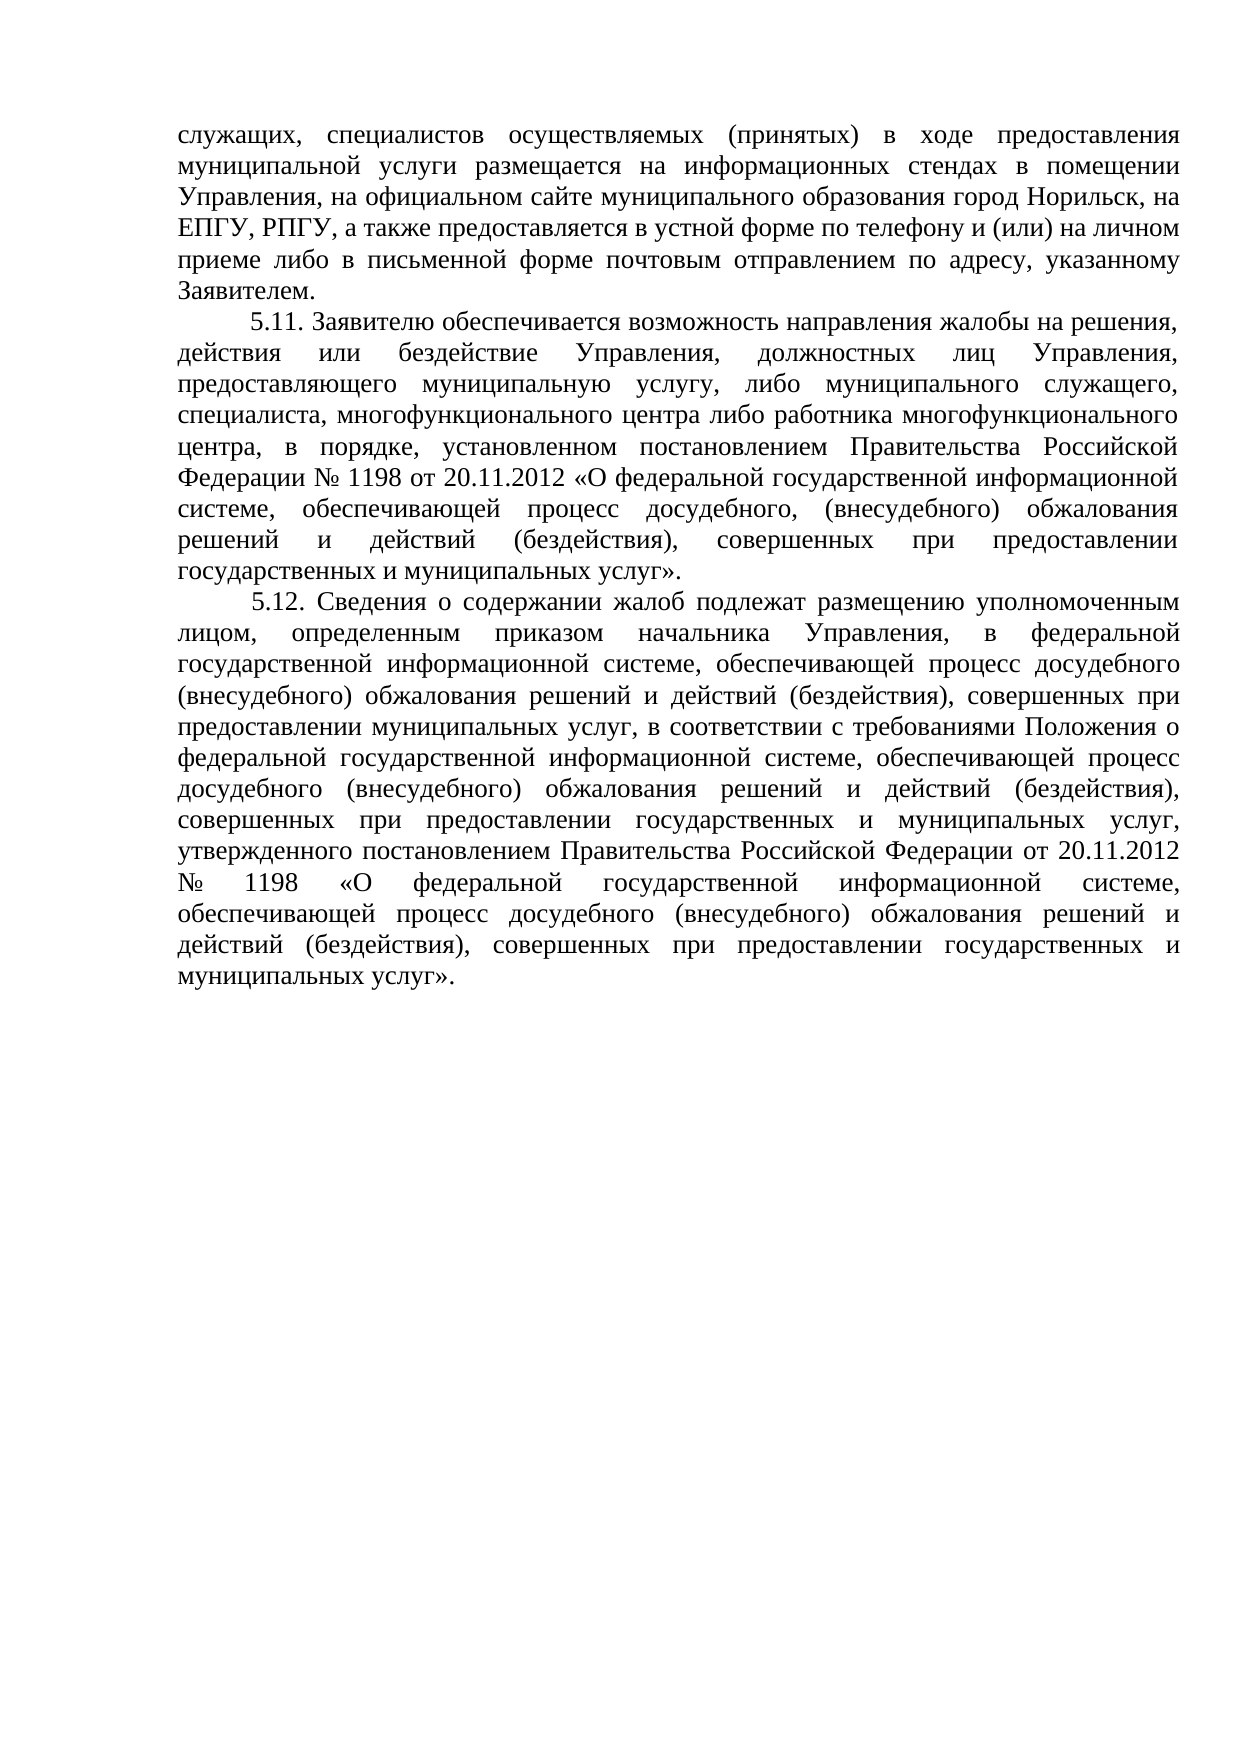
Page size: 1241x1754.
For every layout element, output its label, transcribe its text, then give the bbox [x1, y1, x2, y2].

text 5.11. Заявителю обеспечивается возможность направления жалобы на решения, действия или бездействие Управления, должностных лиц Управления, предоставляющего муниципальную услугу, либо муниципального служащего, специалиста, многофункционального центра либо работника многофункционального центра, в порядке, установленном постановлением Правительства Российской Федерации № 1198 от 20.11.2012 «О федеральной государственной информационной системе, обеспечивающей процесс досудебного, (внесудебного) обжалования решений и действий (бездействия), совершенных при предоставлении государственных и муниципальных услуг». [177, 305, 1179, 585]
text 5.12. Сведения о содержании жалоб подлежат размещению уполномоченным лицом, определенным приказом начальника Управления, в федеральной государственной информационной системе, обеспечивающей процесс досудебного (внесудебного) обжалования решений и действий (бездействия), совершенных при предоставлении муниципальных услуг, в соответствии с требованиями Положения о федеральной государственной информационной системе, обеспечивающей процесс досудебного (внесудебного) обжалования решений и действий (бездействия), совершенных при предоставлении государственных и муниципальных услуг, утвержденного постановлением Правительства Российской Федерации от 20.11.2012 № 1198 «О федеральной государственной информационной системе, обеспечивающей процесс досудебного (внесудебного) обжалования решений и действий (бездействия), совершенных при предоставлении государственных и муниципальных услуг». [177, 585, 1181, 990]
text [177, 118, 1181, 305]
